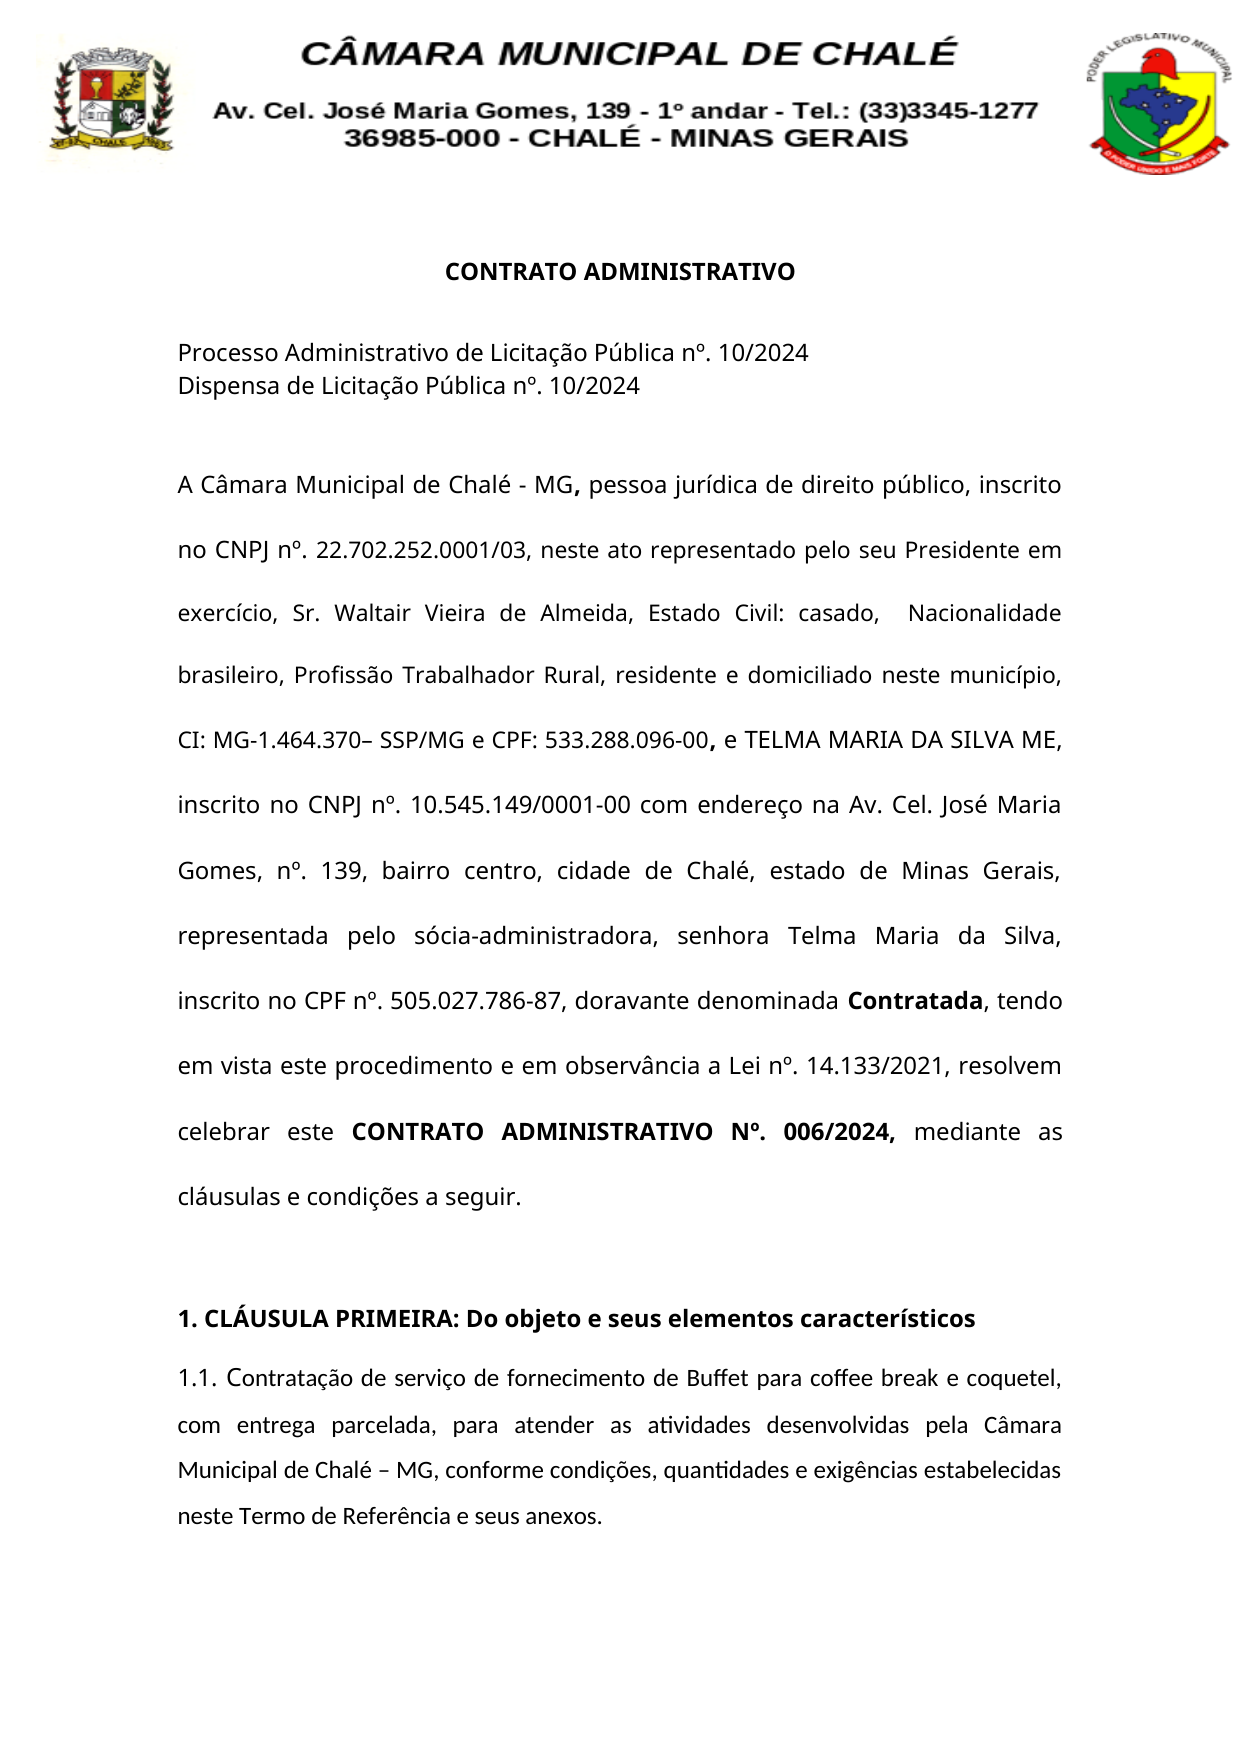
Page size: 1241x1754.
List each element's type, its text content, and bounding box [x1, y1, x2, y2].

text Processo Administrativo de Licitação Pública nº. 10/2024 [177, 336, 1063, 369]
text 1. CLÁUSULA PRIMEIRA: Do objeto e seus elementos característicos [177, 1302, 1063, 1335]
text 1.1. Contratação de serviço de fornecimento de Buffet para coffee break e coquetel, com entrega parcelada, para atender as atividades desenvolvidas pela Câmara Municipal de Chalé – MG, conforme condições, quantidades e exigências estabelecidas neste Termo de Referência e seus anexos. [177, 1359, 1063, 1531]
text A Câmara Municipal de Chalé - MG, pessoa jurídica de direito público, inscrito no CNPJ nº. 22.702.252.0001/03, neste ato representado pelo seu Presidente em exercício, Sr. Waltair Vieira de Almeida, Estado Civil: casado, Nacionalidade brasileiro, Profissão Trabalhador Rural, residente e domiciliado neste município, CI: MG-1.464.370– SSP/MG e CPF: 533.288.096-00, e TELMA MARIA DA SILVA ME, inscrito no CNPJ nº. 10.545.149/0001-00 com endereço na Av. Cel. José Maria Gomes, nº. 139, bairro centro, cidade de Chalé, estado de Minas Gerais, representada pelo sócia-administradora, senhora Telma Maria da Silva, inscrito no CPF nº. 505.027.786-87, doravante denominada Contratada, tendo em vista este procedimento e em observância a Lei nº. 14.133/2021, resolvem celebrar este CONTRATO ADMINISTRATIVO Nº. 006/2024, mediante as cláusulas e condições a seguir. [177, 468, 1063, 1212]
text CONTRATO ADMINISTRATIVO [177, 255, 1063, 287]
text Dispensa de Licitação Pública nº. 10/2024 [177, 369, 1063, 401]
